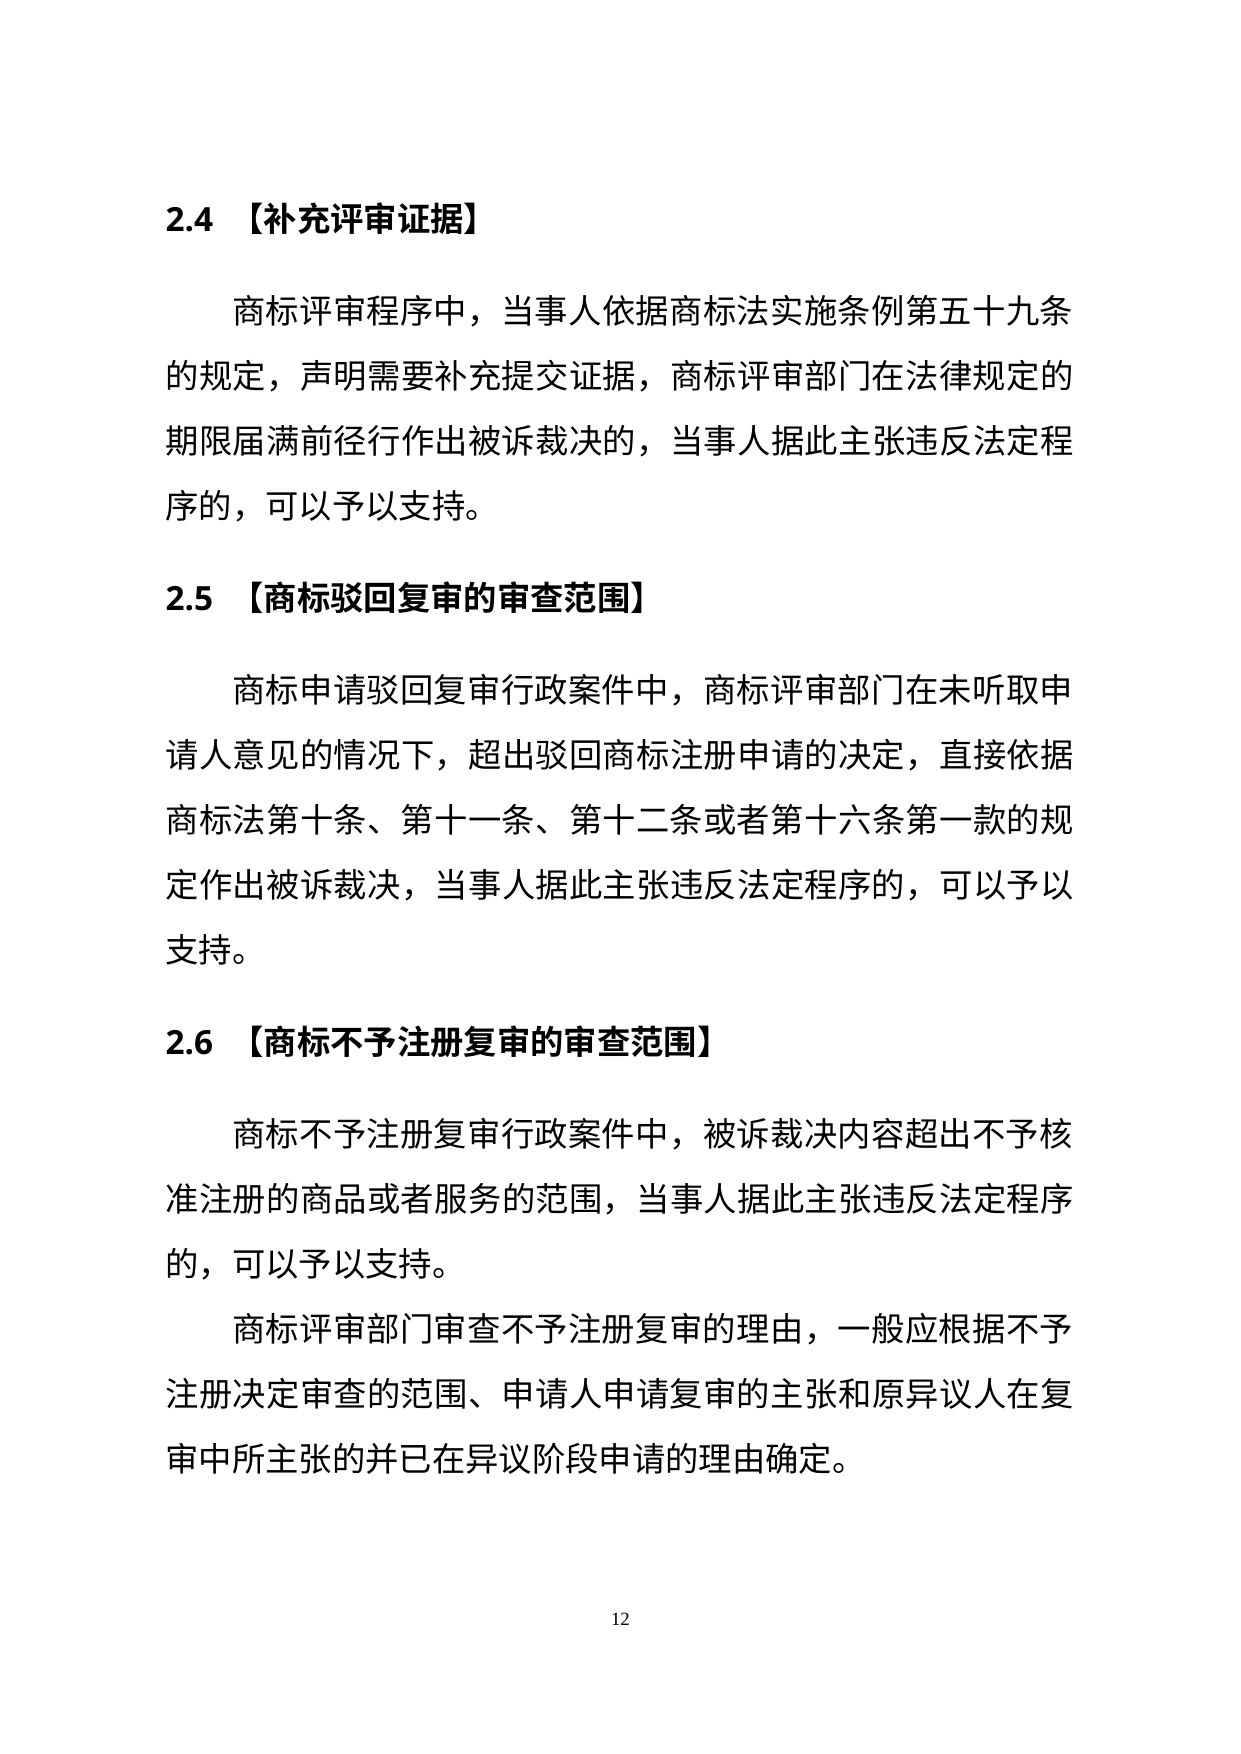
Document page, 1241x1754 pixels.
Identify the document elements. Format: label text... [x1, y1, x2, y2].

subtitle 2.4 【补充评审证据】 [165, 184, 1075, 249]
text 商标评审程序中，当事人依据商标法实施条例第五十九条的规定，声明需要补充提交证据，商标评审部门在法律规定的期限届满前径行作出被诉裁决的，当事人据此主张违反法定程序的，可以予以支持。 [165, 276, 1075, 536]
text 商标不予注册复审行政案件中，被诉裁决内容超出不予核准注册的商品或者服务的范围，当事人据此主张违反法定程序的，可以予以支持。 [165, 1099, 1075, 1294]
text 商标申请驳回复审行政案件中，商标评审部门在未听取申请人意见的情况下，超出驳回商标注册申请的决定，直接依据商标法第十条、第十一条、第十二条或者第十六条第一款的规定作出被诉裁决，当事人据此主张违反法定程序的，可以予以支持。 [165, 655, 1075, 980]
subtitle 2.6 【商标不予注册复审的审查范围】 [165, 1007, 1075, 1072]
subtitle 2.5 【商标驳回复审的审查范围】 [165, 563, 1075, 628]
text 商标评审部门审查不予注册复审的理由，一般应根据不予注册决定审查的范围、申请人申请复审的主张和原异议人在复审中所主张的并已在异议阶段申请的理由确定。 [165, 1294, 1075, 1489]
